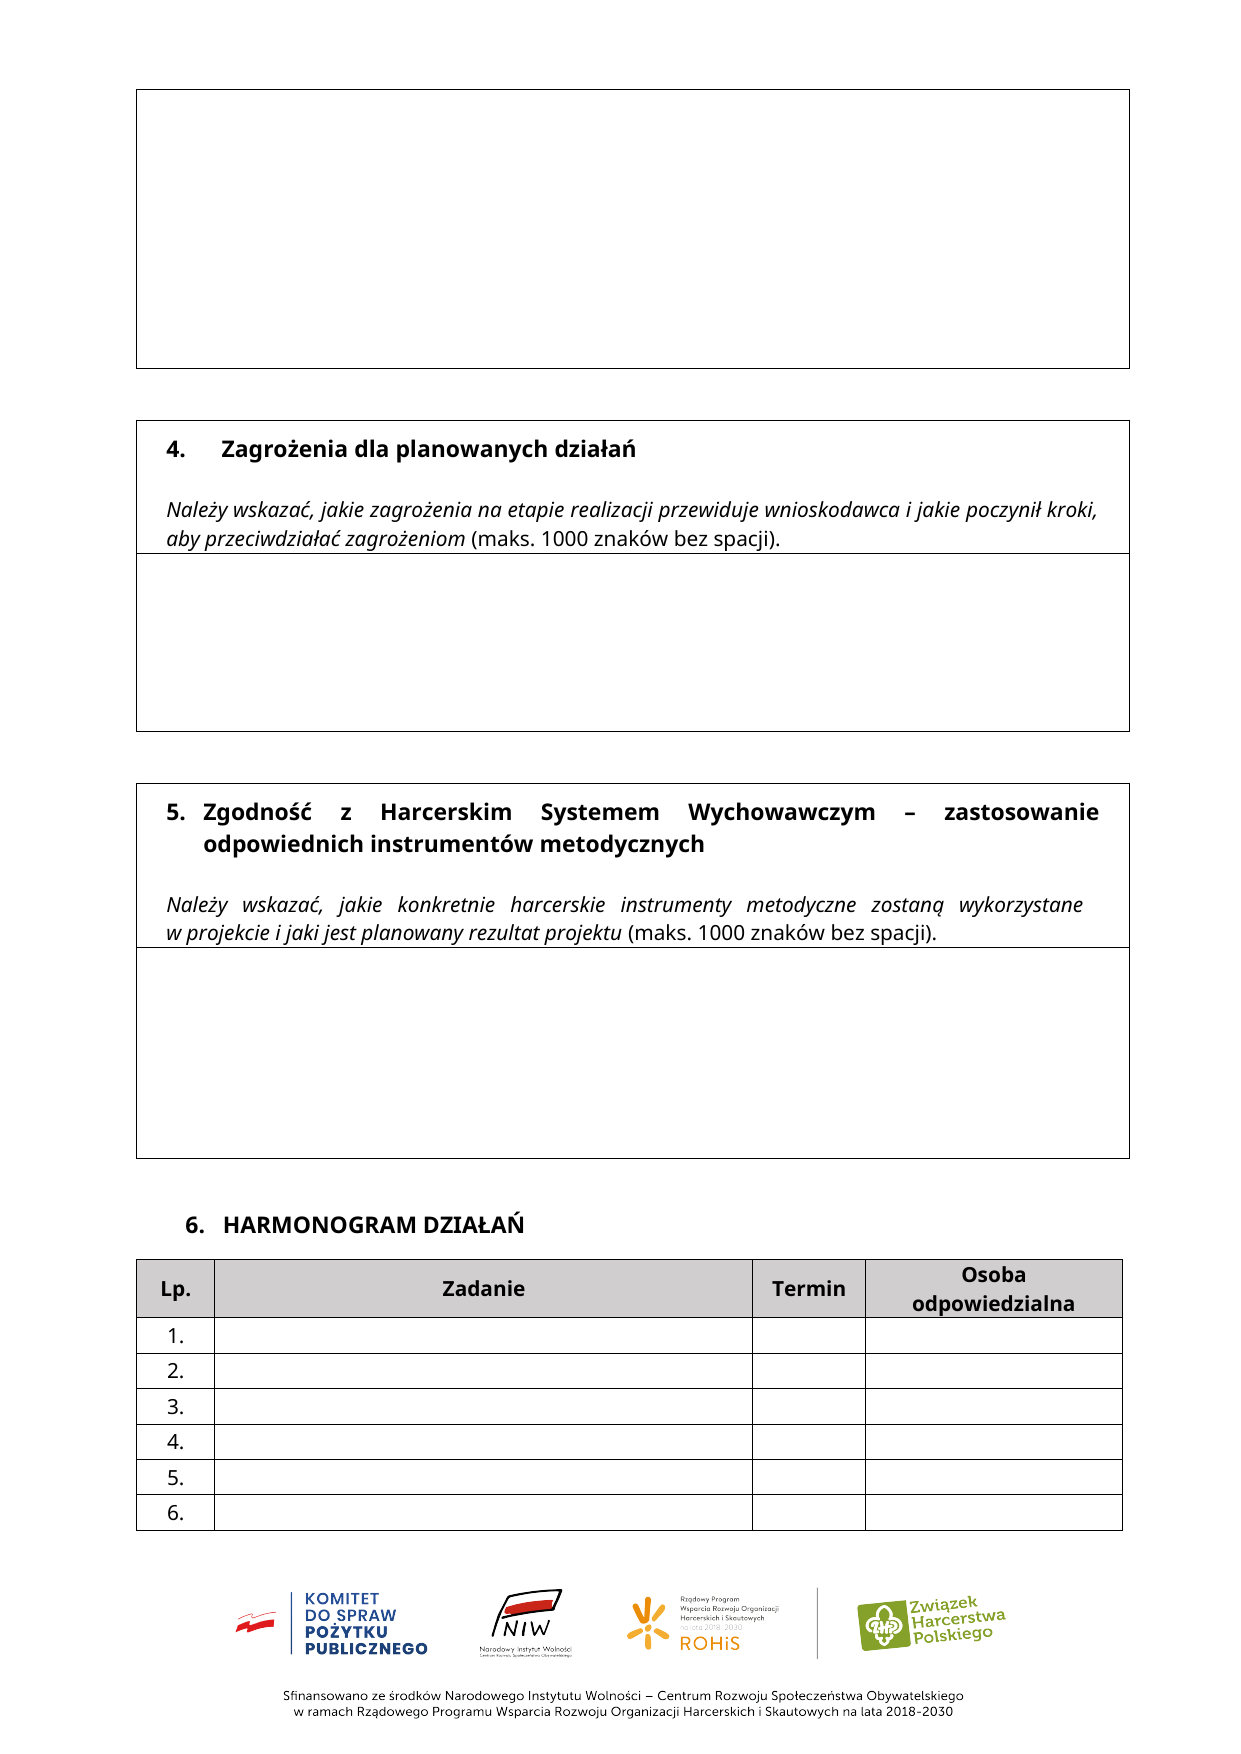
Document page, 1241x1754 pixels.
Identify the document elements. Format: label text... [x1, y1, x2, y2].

table_cell [866, 1318, 1122, 1353]
table_cell 5. [137, 1460, 214, 1494]
picture [210, 1564, 1030, 1742]
table_cell [866, 1495, 1122, 1530]
list HARMONOGRAM DZIAŁAŃ [185, 1209, 1093, 1240]
table_header Zagrożenia dla planowanych działań Należy wskazać, jakie zagrożenia na etapie realizacji przewiduje wnioskodawca i jakie poczynił kroki, aby przeciwdziałać zagrożeniom (maks. 1000 znaków bez spacji). [137, 421, 1129, 552]
table_cell [215, 1460, 752, 1494]
table_cell 2. [137, 1354, 214, 1388]
table_cell [866, 1460, 1122, 1494]
table_cell [215, 1389, 752, 1423]
table_cell [137, 948, 1129, 1157]
table_header Zgodność z Harcerskim Systemem Wychowawczym – zastosowanie odpowiednich instrumentów metodycznych Należy wskazać, jakie konkretnie harcerskie instrumenty metodyczne zostaną wykorzystane w projekcie i jaki jest planowany rezultat projektu (maks. 1000 znaków bez spacji). [137, 784, 1129, 947]
table_cell 6. [137, 1495, 214, 1530]
table_header Lp. [137, 1260, 214, 1317]
table_cell [866, 1354, 1122, 1388]
table_cell [753, 1318, 865, 1353]
table_cell [866, 1389, 1122, 1423]
table_cell [137, 554, 1129, 731]
table_cell [215, 1425, 752, 1459]
table_cell [215, 1495, 752, 1530]
table_cell [215, 1354, 752, 1388]
table_cell 3. [137, 1389, 214, 1423]
table_cell [215, 1318, 752, 1353]
table_cell [753, 1354, 865, 1388]
table_header Osoba odpowiedzialna [866, 1260, 1122, 1317]
table_cell [137, 90, 1129, 368]
table_cell 4. [137, 1425, 214, 1459]
table_header Termin [753, 1260, 865, 1317]
table_header Zadanie [215, 1260, 752, 1317]
table_cell [753, 1425, 865, 1459]
table_cell [753, 1389, 865, 1423]
table_cell [866, 1425, 1122, 1459]
table_cell [753, 1460, 865, 1494]
table_cell 1. [137, 1318, 214, 1353]
table_cell [753, 1495, 865, 1530]
